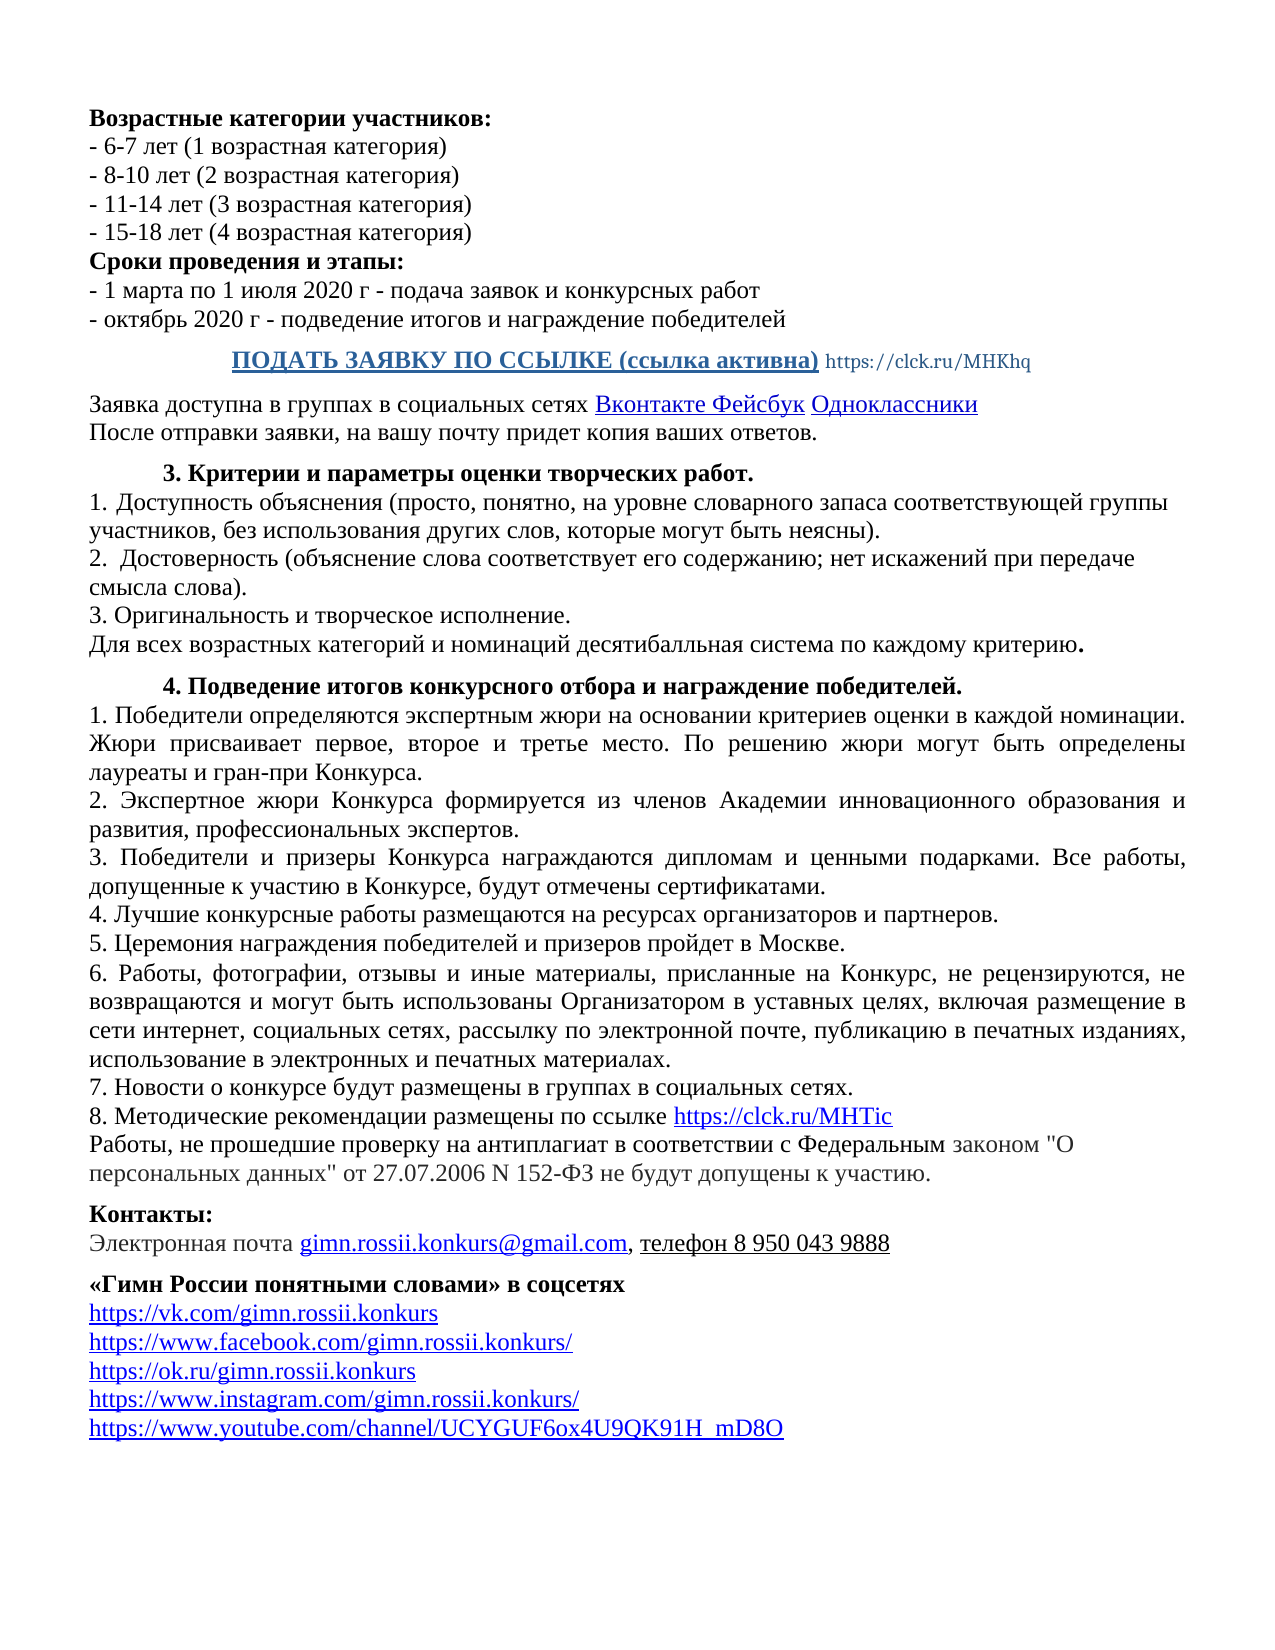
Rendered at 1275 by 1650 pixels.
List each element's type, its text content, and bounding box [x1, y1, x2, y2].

text «Гимн России понятными словами» в соцсетях https://vk.com/gimn.rossii.konkurs https://www.facebook.com/gimn.rossii.konkurs/ https://ok.ru/gimn.rossii.konkurs https://www.instagram.com/gimn.rossii.konkurs/ https://www.youtube.com/channel/UCYGUF6ox4U9QK91H_mD8O [89, 1269, 786, 1442]
text Работы, не прошедшие проверку на антиплагиат в соответствии с Федеральным законом "О персональных данных" от 27.07.2006 N 152-ФЗ не будут допущены к участию. [89, 1130, 1202, 1187]
text ПОДАТЬ ЗАЯВКУ ПО ССЫЛКЕ (ссылка активна) https://clck.ru/MHKhq [231, 345, 1227, 374]
list Новости о конкурсе будут размещены в группах в социальных сетях. [89, 1073, 1227, 1101]
list Работы, фотографии, отзывы и иные материалы, присланные на Конкурс, не рецензируются, не возвращаются и могут быть использованы Организатором в уставных целях, включая размещение в сети интернет, социальных сетях, рассылку по электронной почте, публикацию в печатных изданиях, использование в электронных и печатных материалах. [89, 958, 1187, 1073]
list Доступность объяснения (просто, понятно, на уровне словарного запаса соответствующей группы участников, без использования других слов, которые могут быть неясны). [89, 487, 1187, 544]
list Победители и призеры Конкурса награждаются дипломам и ценными подарками. Все работы, допущенные к участию в Конкурсе, будут отмечены сертификатами. [89, 843, 1187, 900]
list Экспертное жюри Конкурса формируется из членов Академии инновационного образования и развития, профессиональных экспертов. [89, 786, 1187, 843]
list Методические рекомендации размещены по ссылке https://clck.ru/MHTic [89, 1101, 1227, 1130]
subtitle 3. Критерии и параметры оценки творческих работ. [163, 458, 1227, 487]
list Достоверность (объяснение слова соответствует его содержанию; нет искажений при передаче смысла слова). [89, 544, 1187, 601]
list 1 марта по 1 июля 2020 г - подача заявок и конкурсных работ [89, 275, 1227, 304]
list октябрь 2020 г - подведение итогов и награждение победителей [89, 304, 1227, 333]
text Заявка доступна в группах в социальных сетях Вконтакте Фейсбук Одноклассники После отправки заявки, на вашу почту придет копия ваших ответов. [89, 389, 980, 446]
subtitle Контакты: [89, 1199, 1227, 1228]
list Оригинальность и творческое исполнение. [89, 601, 1227, 630]
subtitle Возрастные категории участников: [89, 103, 1227, 131]
list Церемония награждения победителей и призеров пройдет в Москве. [89, 929, 1227, 957]
list Победители определяются экспертным жюри на основании критериев оценки в каждой номинации. Жюри присваивает первое, второе и третье место. По решению жюри могут быть определены лауреаты и гран-при Конкурса. [89, 700, 1187, 786]
list 6-7 лет (1 возрастная категория) [89, 132, 1227, 160]
list 8-10 лет (2 возрастная категория) [89, 160, 1227, 189]
text Для всех возрастных категорий и номинаций десятибалльная система по каждому критерию. [89, 630, 1227, 658]
list Лучшие конкурсные работы размещаются на ресурсах организаторов и партнеров. [89, 900, 1227, 929]
list 11-14 лет (3 возрастная категория) [89, 189, 1227, 218]
subtitle Сроки проведения и этапы: [89, 247, 1227, 275]
list 15-18 лет (4 возрастная категория) [89, 218, 1227, 246]
subtitle Подведение итогов конкурсного отбора и награждение победителей. [163, 671, 1227, 700]
text Электронная почта gimn.rossii.konkurs@gmail.com, телефон 8 950 043 9888 [89, 1228, 1227, 1257]
